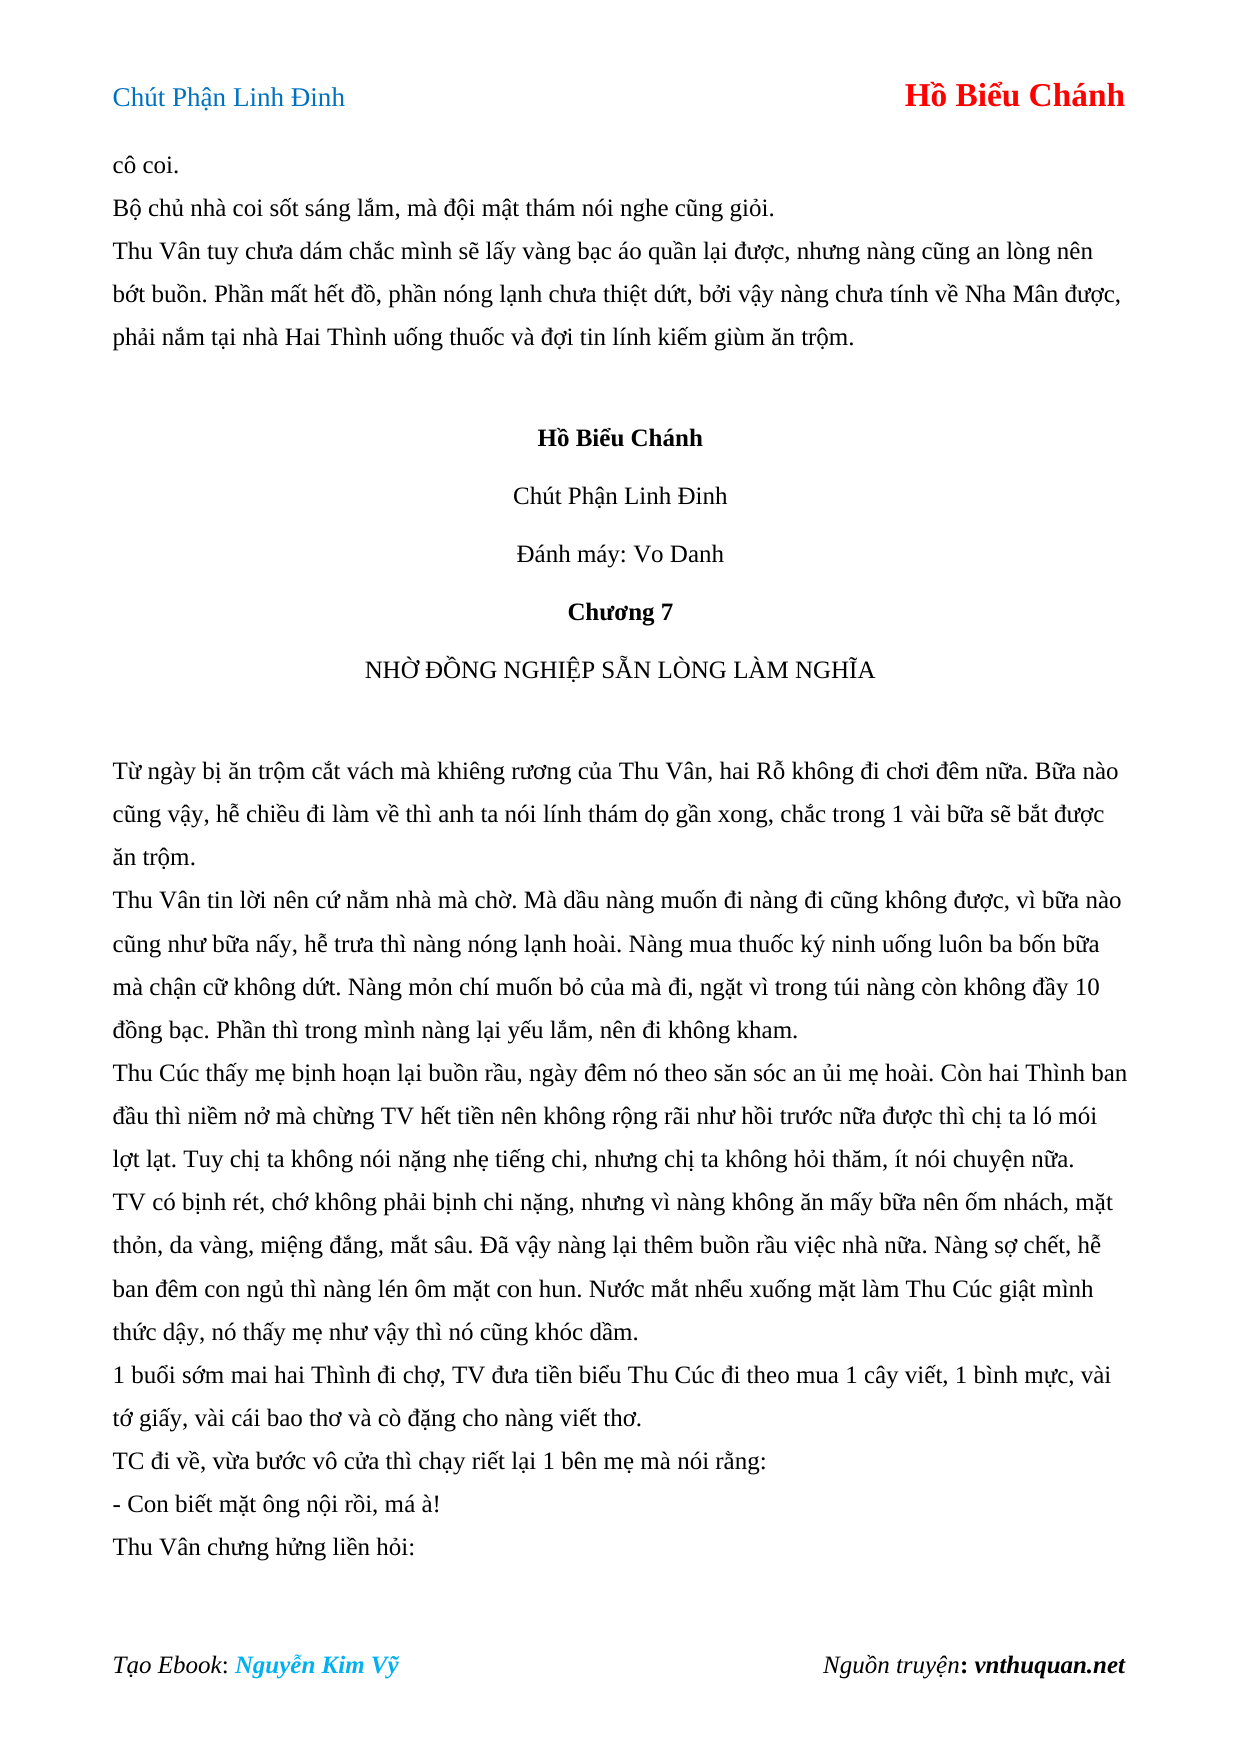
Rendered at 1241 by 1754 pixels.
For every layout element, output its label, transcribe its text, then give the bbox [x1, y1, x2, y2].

text Chút Phận Linh Đinh [112, 481, 1128, 510]
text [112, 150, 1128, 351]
text Chương 7 [112, 597, 1128, 626]
text Hồ Biểu Chánh [112, 423, 1128, 452]
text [112, 713, 1128, 1561]
text Đánh máy: Vo Danh [112, 539, 1128, 568]
text NHỜ ĐỒNG NGHIỆP SẴN LÒNG LÀM NGHĨA [112, 655, 1128, 684]
